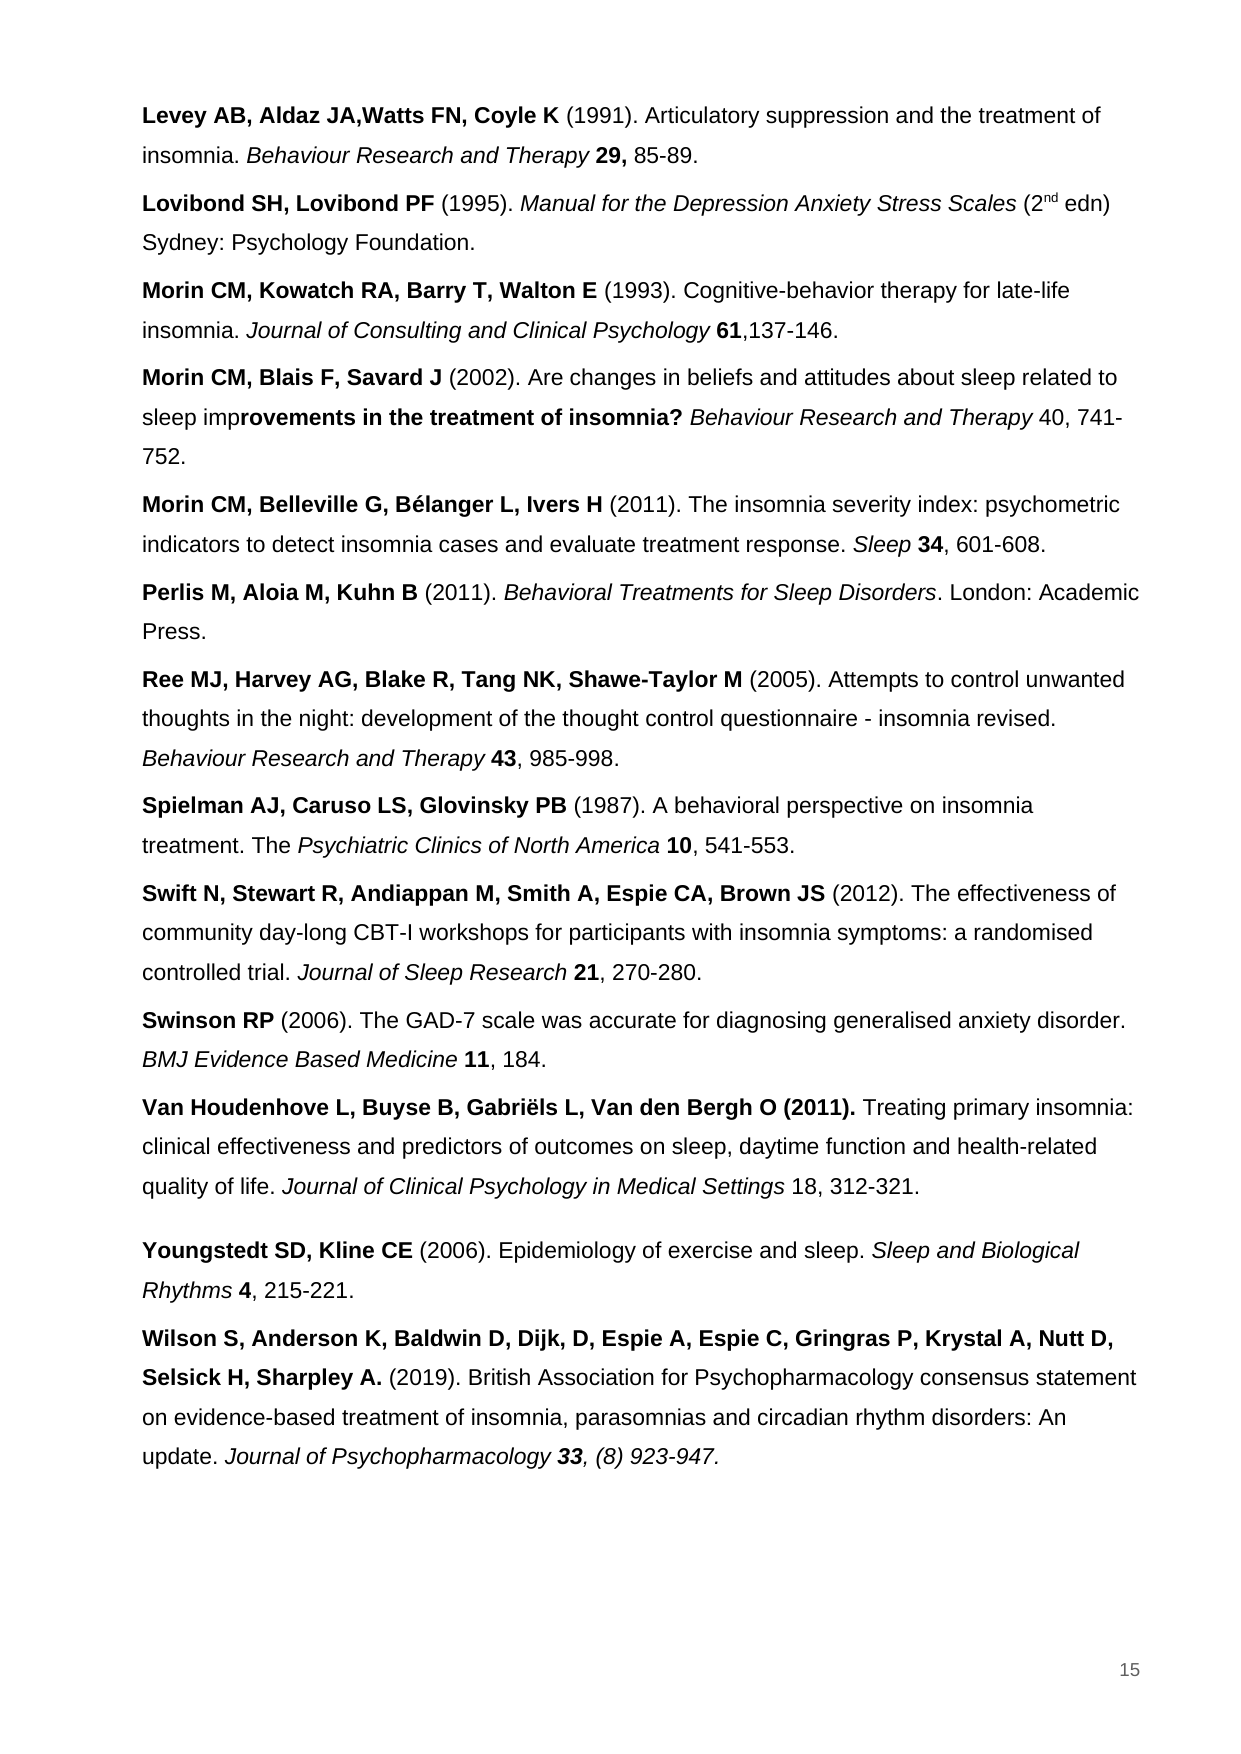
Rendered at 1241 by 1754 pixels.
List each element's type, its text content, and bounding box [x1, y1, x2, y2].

text Perlis M, Aloia M, Kuhn B (2011). Behavioral Treatments for Sleep Disorders. London: Academic Press. [142, 578, 1140, 644]
text Spielman AJ, Caruso LS, Glovinsky PB (1987). A behavioral perspective on insomnia treatment. The Psychiatric Clinics of North America 10, 541-553. [142, 792, 1140, 858]
text Swinson RP (2006). The GAD-7 scale was accurate for diagnosing generalised anxiety disorder. BMJ Evidence Based Medicine 11, 184. [142, 1007, 1140, 1072]
text Morin CM, Kowatch RA, Barry T, Walton E (1993). Cognitive-behavior therapy for late-life insomnia. Journal of Consulting and Clinical Psychology 61,137-146. [142, 277, 1140, 343]
text Lovibond SH, Lovibond PF (1995). Manual for the Depression Anxiety Stress Scales (2nd edn) Sydney: Psychology Foundation. [142, 190, 1140, 256]
text Wilson S, Anderson K, Baldwin D, Dijk, D, Espie A, Espie C, Gringras P, Krystal A, Nutt D, Selsick H, Sharpley A. (2019). British Association for Psychopharmacology consensus statement on evidence-based treatment of insomnia, parasomnias and circadian rhythm disorders: An update. Journal of Psychopharmacology 33, (8) 923-947. [142, 1324, 1140, 1469]
text Levey AB, Aldaz JA,Watts FN, Coyle K (1991). Articulatory suppression and the treatment of insomnia. Behaviour Research and Therapy 29, 85-89. [142, 102, 1140, 168]
text Ree MJ, Harvey AG, Blake R, Tang NK, Shawe-Taylor M (2005). Attempts to control unwanted thoughts in the night: development of the thought control questionnaire - insomnia revised. Behaviour Research and Therapy 43, 985-998. [142, 666, 1140, 771]
text Morin CM, Belleville G, Bélanger L, Ivers H (2011). The insomnia severity index: psychometric indicators to detect insomnia cases and evaluate treatment response. Sleep 34, 601-608. [142, 491, 1140, 557]
text Morin CM, Blais F, Savard J (2002). Are changes in beliefs and attitudes about sleep related to sleep improvements in the treatment of insomnia? Behaviour Research and Therapy 40, 741-752. [142, 364, 1140, 470]
text Swift N, Stewart R, Andiappan M, Smith A, Espie CA, Brown JS (2012). The effectiveness of community day-long CBT-I workshops for participants with insomnia symptoms: a randomised controlled trial. Journal of Sleep Research 21, 270-280. [142, 880, 1140, 985]
text Youngstedt SD, Kline CE (2006). Epidemiology of exercise and sleep. Sleep and Biological Rhythms 4, 215-221. [142, 1237, 1140, 1303]
text Van Houdenhove L, Buyse B, Gabriëls L, Van den Bergh O (2011). Treating primary insomnia: clinical effectiveness and predictors of outcomes on sleep, daytime function and health-related quality of life. Journal of Clinical Psychology in Medical Settings 18, 312-321. [142, 1094, 1140, 1199]
